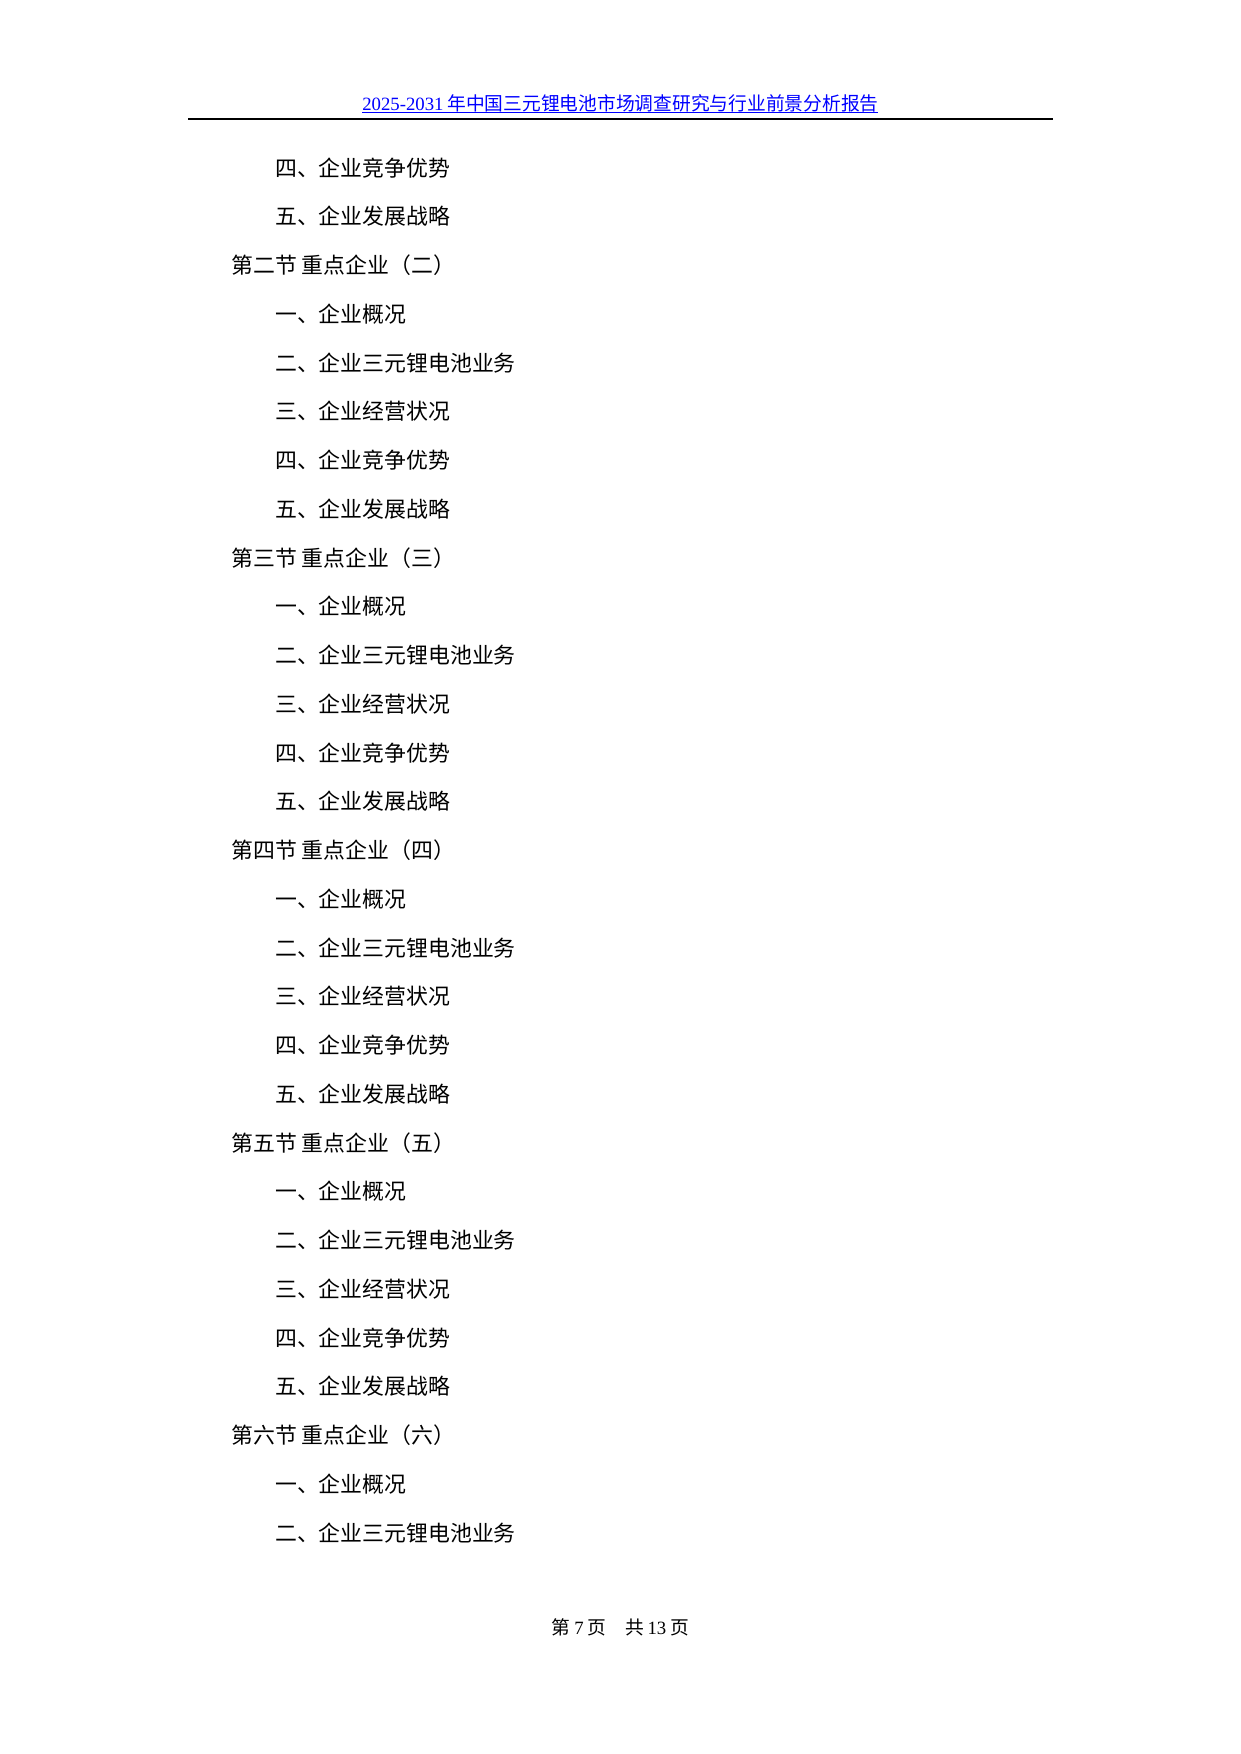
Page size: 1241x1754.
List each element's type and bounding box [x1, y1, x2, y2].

text [187, 150, 1053, 1548]
